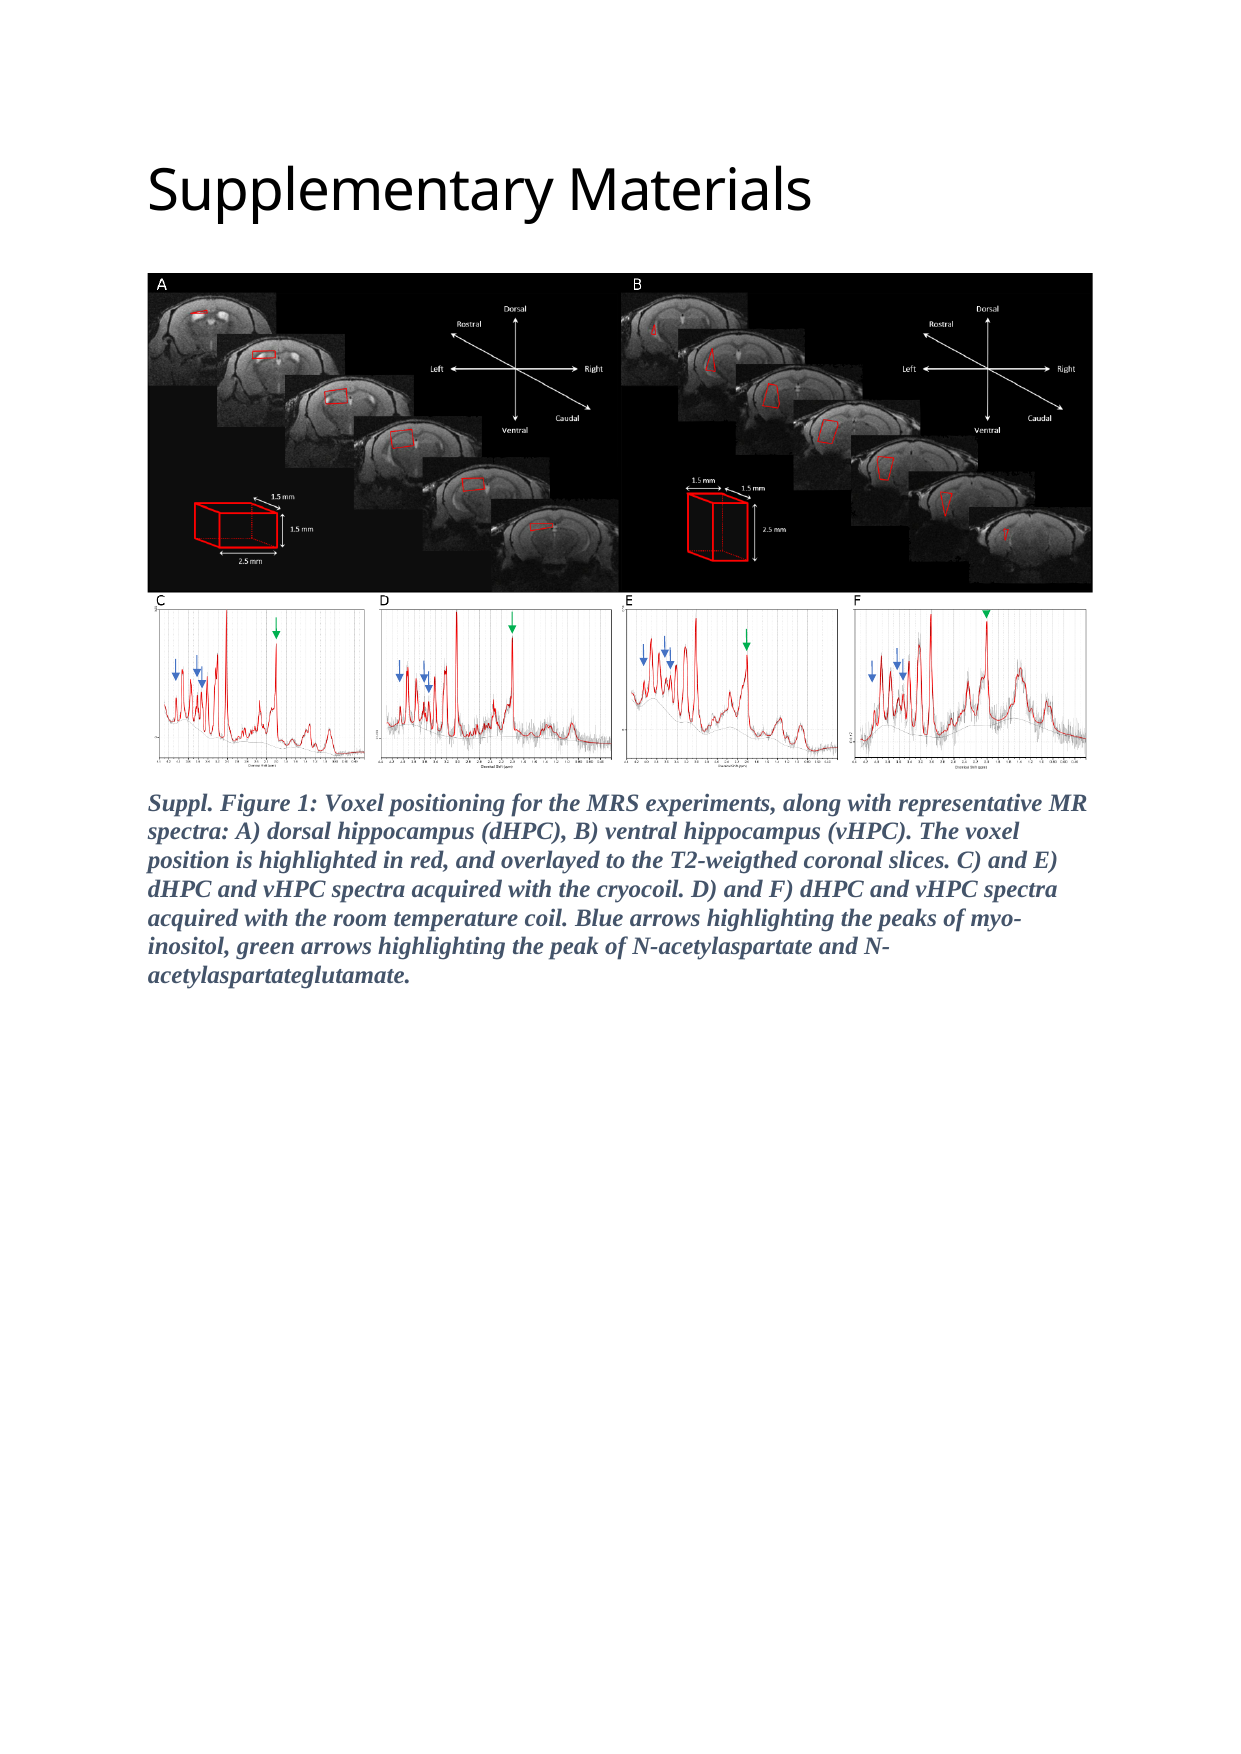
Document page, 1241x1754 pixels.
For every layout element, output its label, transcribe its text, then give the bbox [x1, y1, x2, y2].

text Suppl. Figure 1: Voxel positioning for the MRS experiments, along with representative MR spectra: A) dorsal hippocampus (dHPC), B) ventral hippocampus (vHPC). The voxel position is highlighted in red, and overlayed to the T2-weigthed coronal slices. C) and E) dHPC and vHPC spectra acquired with the cryocoil. D) and F) dHPC and vHPC spectra acquired with the room temperature coil. Blue arrows highlighting the peaks of myo-inositol, green arrows highlighting the peak of N-acetylaspartate and N-acetylaspartateglutamate. [148, 788, 1093, 989]
picture [147, 273, 1093, 769]
title Supplementary Materials [148, 148, 1093, 227]
